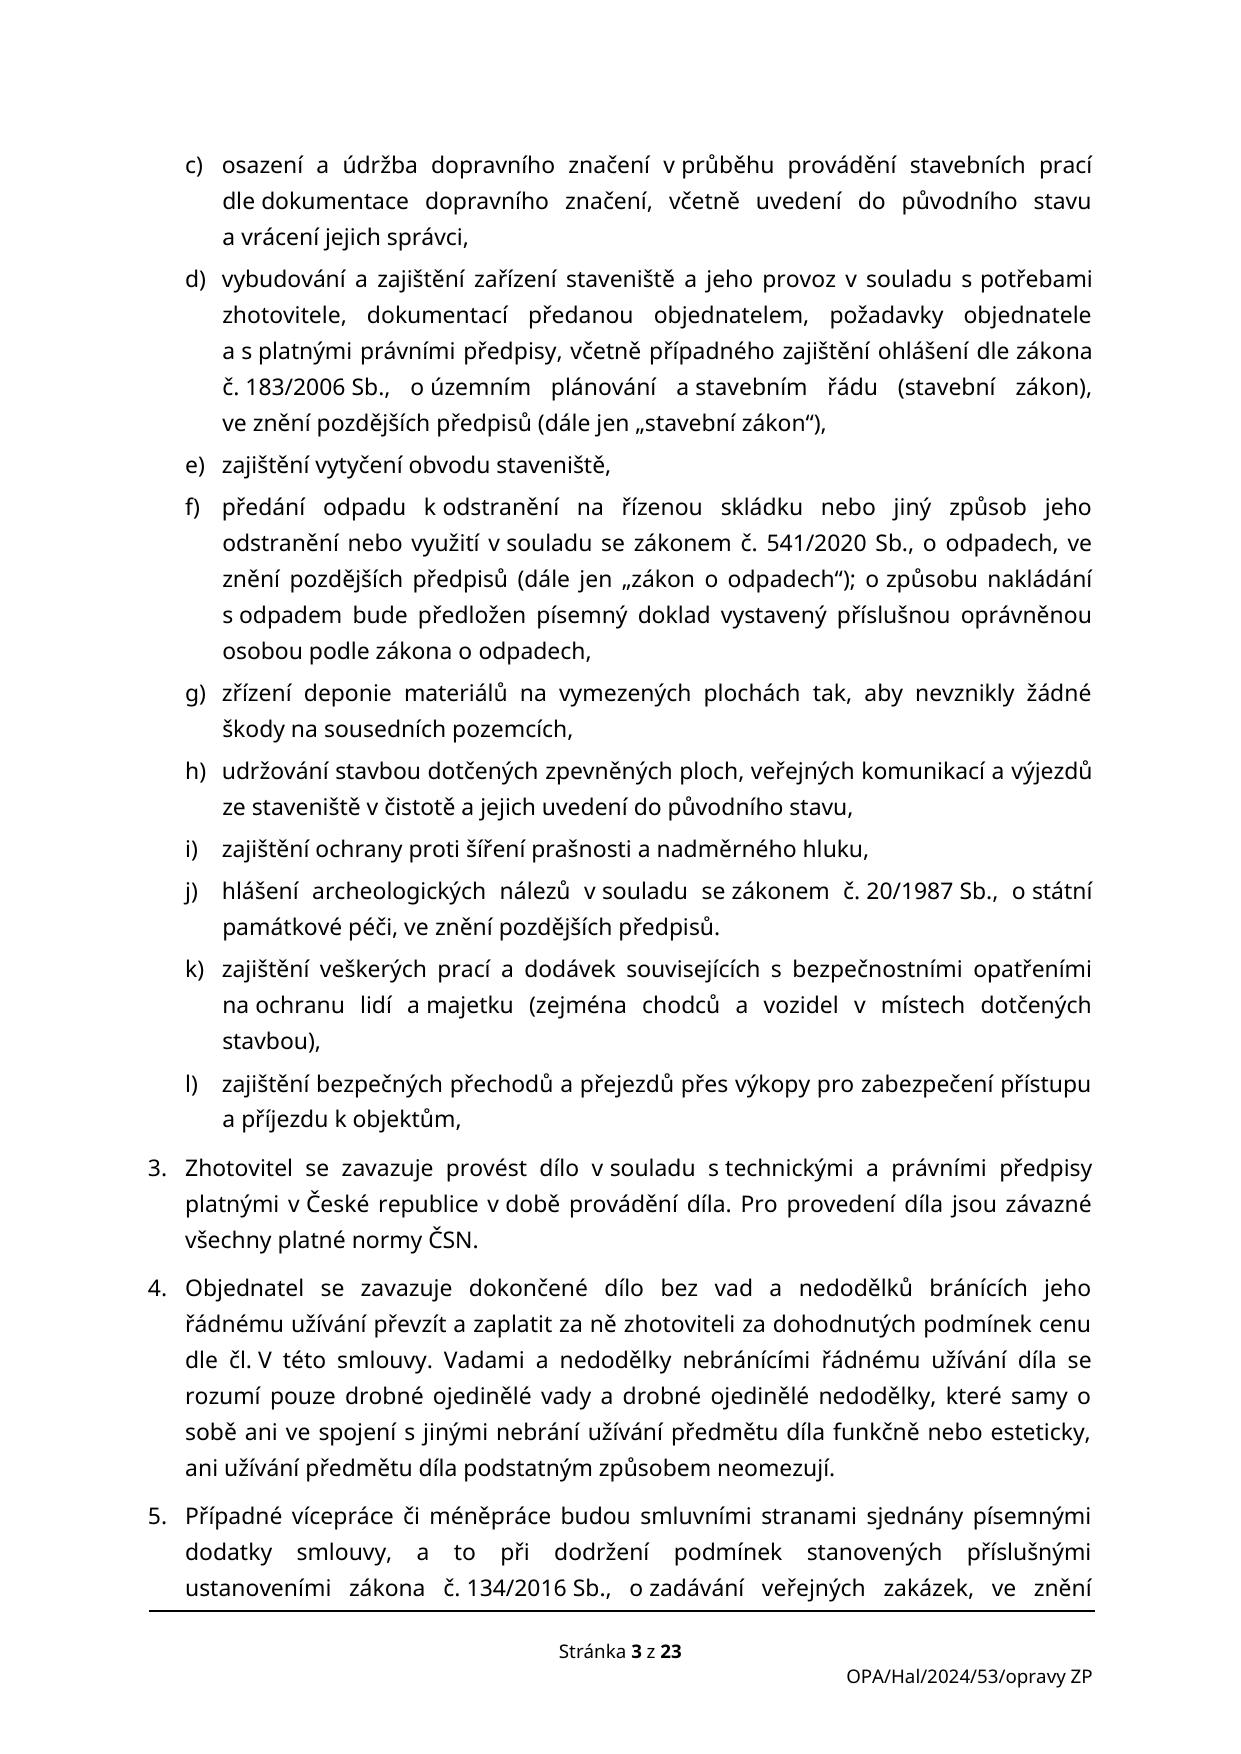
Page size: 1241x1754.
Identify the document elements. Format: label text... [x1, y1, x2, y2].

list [148, 1500, 1092, 1603]
list zřízení deponie materiálů na vymezených plochách tak, aby nevznikly žádné škody na sousedních pozemcích, [185, 677, 1092, 744]
list zajištění bezpečných přechodů a přejezdů přes výkopy pro zabezpečení přístupu a příjezdu k objektům, [185, 1067, 1092, 1135]
list udržování stavbou dotčených zpevněných ploch, veřejných komunikací a výjezdů ze staveniště v čistotě a jejich uvedení do původního stavu, [185, 755, 1092, 822]
list hlášení archeologických nálezů v souladu se zákonem č. 20/1987 Sb., o státní památkové péči, ve znění pozdějších předpisů. [185, 875, 1092, 942]
list Objednatel se zavazuje dokončené dílo bez vad a nedodělků bránících jeho řádnému užívání převzít a zaplatit za ně zhotoviteli za dohodnutých podmínek cenu dle čl. V této smlouvy. Vadami a nedodělky nebránícími řádnému užívání díla se rozumí pouze drobné ojedinělé vady a drobné ojedinělé nedodělky, které samy o sobě ani ve spojení s jinými nebrání užívání předmětu díla funkčně nebo esteticky, ani užívání předmětu díla podstatným způsobem neomezují. [148, 1272, 1092, 1483]
list předání odpadu k odstranění na řízenou skládku nebo jiný způsob jeho odstranění nebo využití v souladu se zákonem č. 541/2020 Sb., o odpadech, ve znění pozdějších předpisů (dále jen „zákon o odpadech“); o způsobu nakládání s odpadem bude předložen písemný doklad vystavený příslušnou oprávněnou osobou podle zákona o odpadech, [185, 491, 1092, 666]
list Zhotovitel se zavazuje provést dílo v souladu s technickými a právními předpisy platnými v České republice v době provádění díla. Pro provedení díla jsou závazné všechny platné normy ČSN. [148, 1152, 1092, 1255]
list osazení a údržba dopravního značení v průběhu provádění stavebních prací dle dokumentace dopravního značení, včetně uvedení do původního stavu a vrácení jejich správci, [185, 149, 1092, 252]
list zajištění ochrany proti šíření prašnosti a nadměrného hluku, [185, 833, 1092, 864]
list zajištění vytyčení obvodu staveniště, [185, 449, 1092, 480]
list zajištění veškerých prací a dodávek souvisejících s bezpečnostními opatřeními na ochranu lidí a majetku (zejména chodců a vozidel v místech dotčených stavbou), [185, 953, 1092, 1057]
list vybudování a zajištění zařízení staveniště a jeho provoz v souladu s potřebami zhotovitele, dokumentací předanou objednatelem, požadavky objednatele a s platnými právními předpisy, včetně případného zajištění ohlášení dle zákona č. 183/2006 Sb., o územním plánování a stavebním řádu (stavební zákon), ve znění pozdějších předpisů (dále jen „stavební zákon“), [185, 263, 1092, 438]
